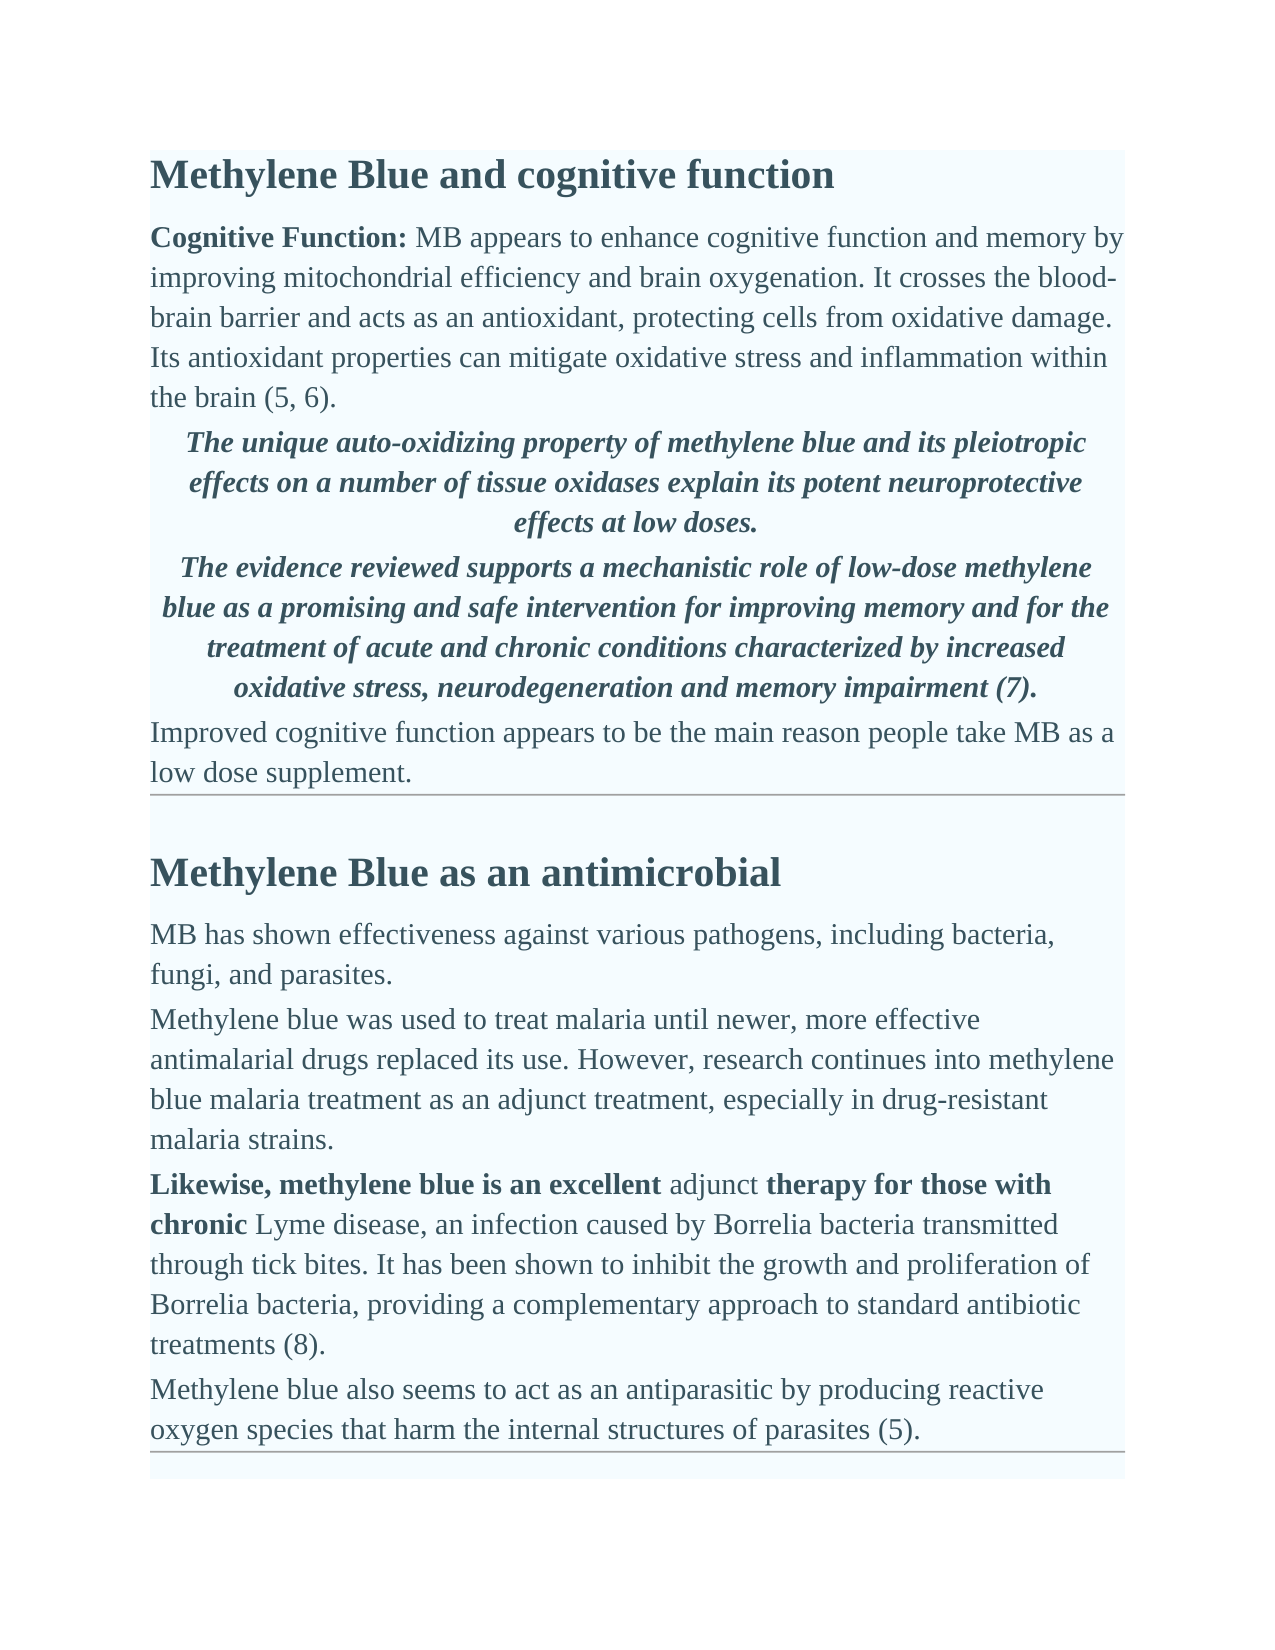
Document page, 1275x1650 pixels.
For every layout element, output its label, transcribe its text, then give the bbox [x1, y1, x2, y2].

text MB has shown effectiveness against various pathogens, including bacteria, fungi, and parasites. [150, 911, 1125, 991]
text Methylene blue was used to treat malaria until newer, more effective antimalarial drugs replaced its use. However, research continues into methylene blue malaria treatment as an adjunct treatment, especially in drug-resistant malaria strains. [150, 996, 1125, 1156]
text Cognitive Function: MB appears to enhance cognitive function and memory by improving mitochondrial efficiency and brain oxygenation. It crosses the blood-brain barrier and acts as an antioxidant, protecting cells from oxidative damage. Its antioxidant properties can mitigate oxidative stress and inflammation within the brain (5, 6). [150, 213, 1125, 413]
text Methylene Blue as an antimicrobial [150, 847, 1125, 895]
text Likewise, methylene blue is an excellent adjunct therapy for those with chronic Lyme disease, an infection caused by Borrelia bacteria transmitted through tick bites. It has been shown to inhibit the growth and proliferation of Borrelia bacteria, providing a complementary approach to standard antibiotic treatments (8). [150, 1161, 1125, 1361]
text Improved cognitive function appears to be the main reason people take MB as a low dose supplement. [150, 709, 1125, 789]
text The evidence reviewed supports a mechanistic role of low-dose methylene blue as a promising and safe intervention for improving memory and for the treatment of acute and chronic conditions characterized by increased oxidative stress, neurodegeneration and memory impairment (7). [150, 544, 1125, 704]
text Methylene Blue and cognitive function [150, 150, 1125, 198]
text Methylene blue also seems to act as an antiparasitic by producing reactive oxygen species that harm the internal structures of parasites (5). [150, 1366, 1125, 1446]
text The unique auto-oxidizing property of methylene blue and its pleiotropic effects on a number of tissue oxidases explain its potent neuroprotective effects at low doses. [150, 419, 1125, 539]
